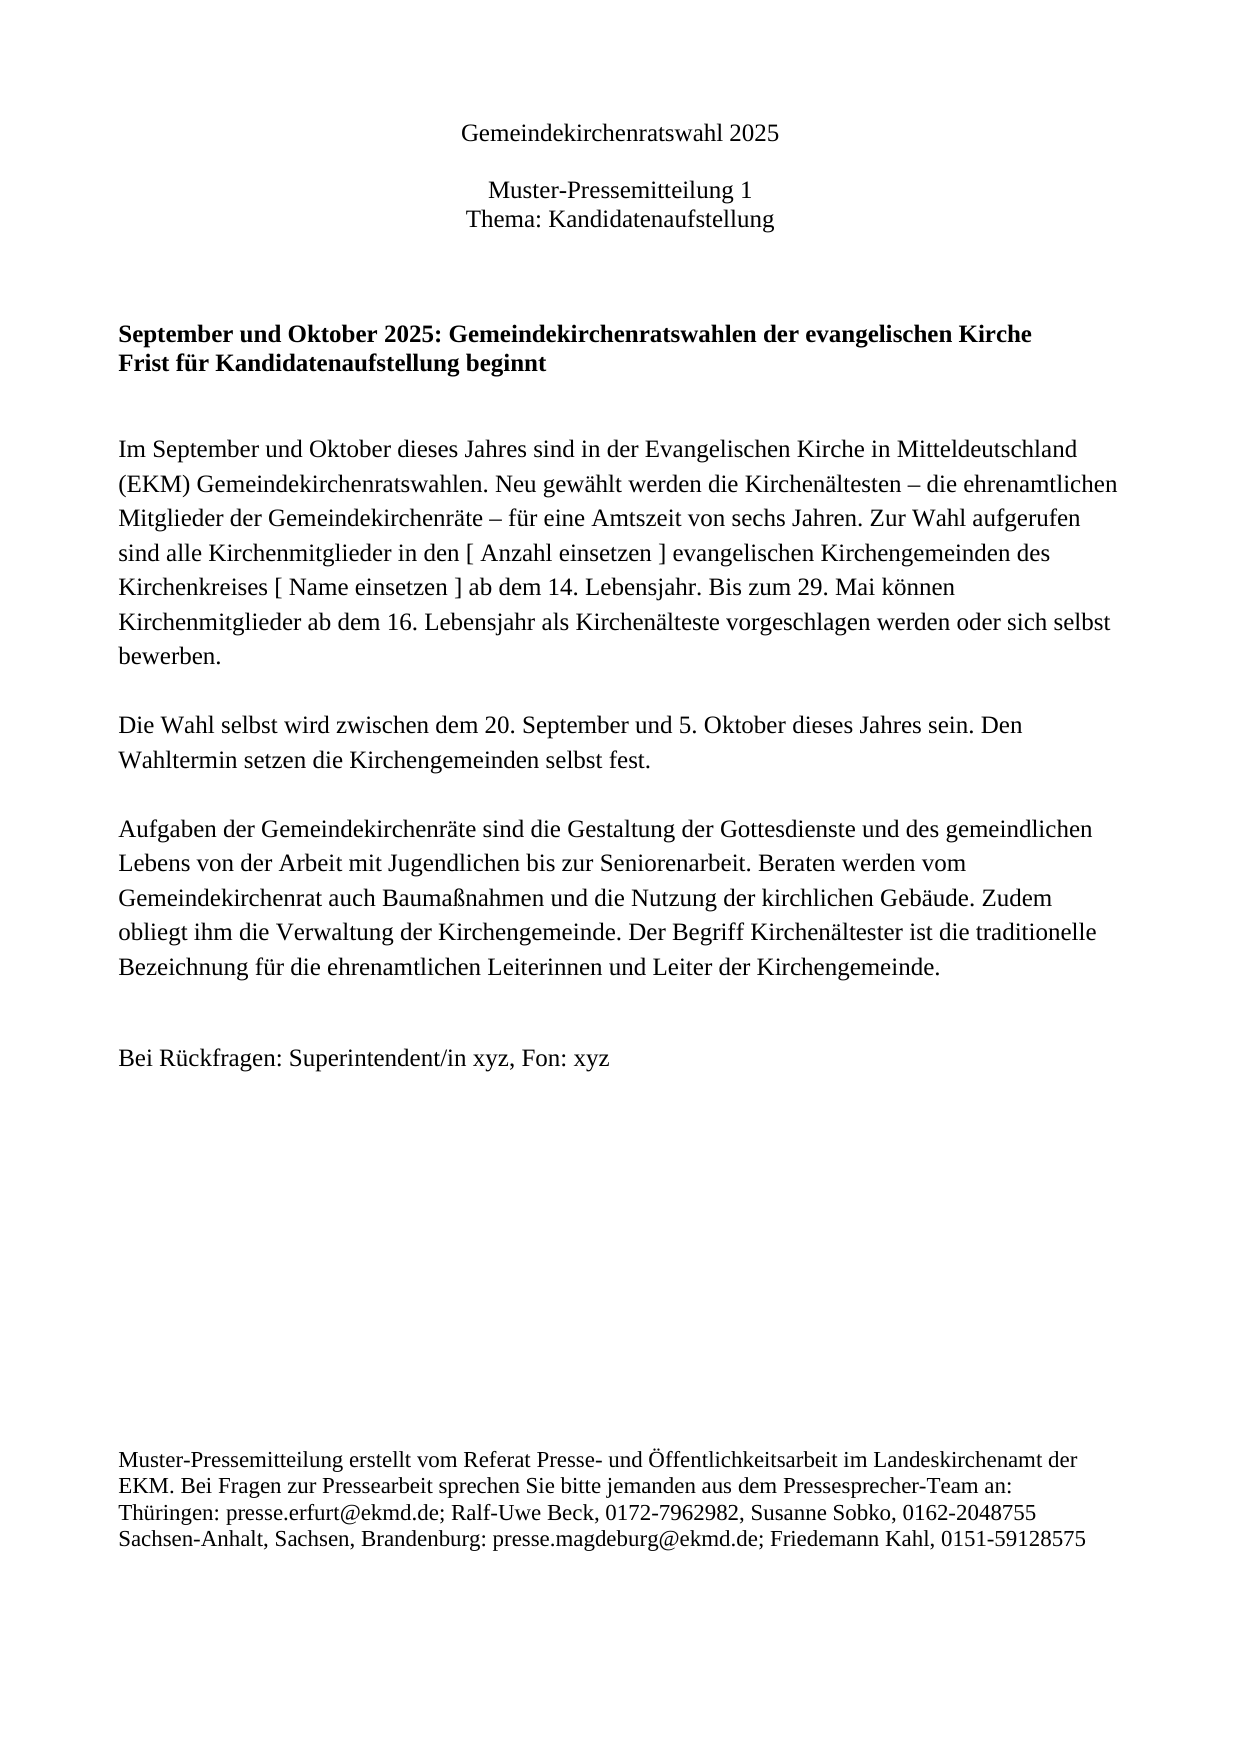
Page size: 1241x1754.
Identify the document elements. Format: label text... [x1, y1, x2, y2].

text Aufgaben der Gemeindekirchenräte sind die Gestaltung der Gottesdienste und des gemeindlichen Lebens von der Arbeit mit Jugendlichen bis zur Seniorenarbeit. Beraten werden vom Gemeindekirchenrat auch Baumaßnahmen und die Nutzung der kirchlichen Gebäude. Zudem obliegt ihm die Verwaltung der Kirchengemeinde. Der Begriff Kirchenältester ist die traditionelle Bezeichnung für die ehrenamtlichen Leiterinnen und Leiter der Kirchengemeinde. [118, 814, 1122, 980]
subtitle Frist für Kandidatenaufstellung beginnt [118, 348, 1122, 377]
text Bei Rückfragen: Superintendent/in xyz, Fon: xyz [118, 1043, 1122, 1072]
subtitle September und Oktober 2025: Gemeindekirchenratswahlen der evangelischen Kirche [118, 319, 1122, 348]
text Thema: Kandidatenaufstellung [118, 204, 1122, 233]
text Sachsen-Anhalt, Sachsen, Brandenburg: presse.magdeburg@ekmd.de; Friedemann Kahl, 0151-59128575 [118, 1525, 1122, 1551]
text Gemeindekirchenratswahl 2025 [118, 118, 1122, 147]
text Im September und Oktober dieses Jahres sind in der Evangelischen Kirche in Mitteldeutschland (EKM) Gemeindekirchenratswahlen. Neu gewählt werden die Kirchenältesten – die ehrenamtlichen Mitglieder der Gemeindekirchenräte – für eine Amtszeit von sechs Jahren. Zur Wahl aufgerufen sind alle Kirchenmitglieder in den [ Anzahl einsetzen ] evangelischen Kirchengemeinden des Kirchenkreises [ Name einsetzen ] ab dem 14. Lebensjahr. Bis zum 29. Mai können Kirchenmitglieder ab dem 16. Lebensjahr als Kirchenälteste vorgeschlagen werden oder sich selbst bewerben. [118, 434, 1122, 670]
text Muster-Pressemitteilung erstellt vom Referat Presse- und Öffentlichkeitsarbeit im Landeskirchenamt der EKM. Bei Fragen zur Pressearbeit sprechen Sie bitte jemanden aus dem Pressesprecher-Team an: [118, 1446, 1122, 1499]
text Muster-Pressemitteilung 1 [118, 176, 1122, 204]
text Thüringen: presse.erfurt@ekmd.de; Ralf-Uwe Beck, 0172-7962982, Susanne Sobko, 0162-2048755 [118, 1499, 1122, 1525]
text Die Wahl selbst wird zwischen dem 20. September und 5. Oktober dieses Jahres sein. Den Wahltermin setzen die Kirchengemeinden selbst fest. [118, 710, 1122, 773]
